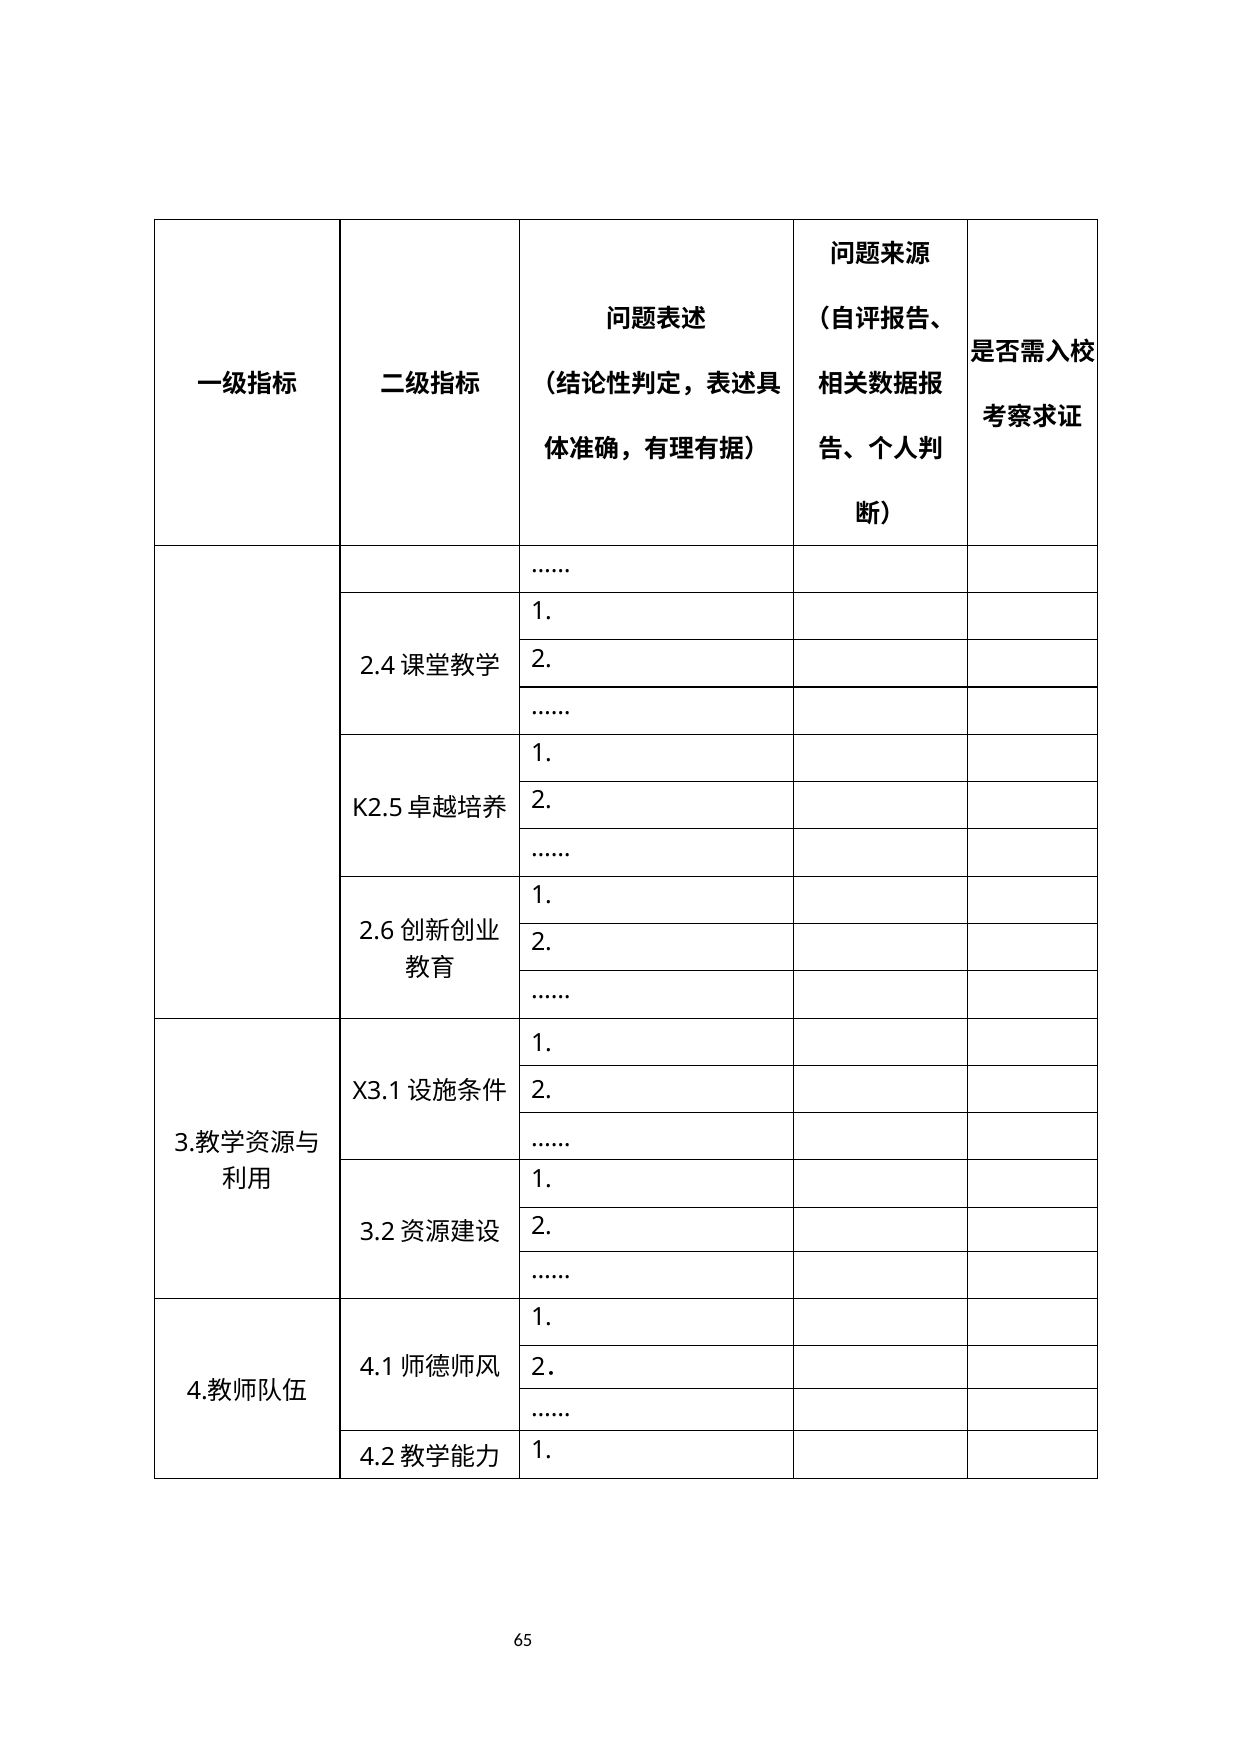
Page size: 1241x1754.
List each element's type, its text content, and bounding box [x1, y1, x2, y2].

table_cell [968, 1389, 1097, 1430]
table_cell 2.4课堂教学 [341, 593, 519, 734]
table_cell 2. [520, 782, 793, 828]
table_cell 1. [520, 1299, 793, 1345]
table_cell [794, 924, 967, 970]
table_cell [968, 735, 1097, 781]
table_cell [968, 877, 1097, 923]
table_cell 1. [520, 877, 793, 923]
table_cell [794, 1252, 967, 1298]
table_cell [794, 1299, 967, 1345]
table_cell 2. [520, 1066, 793, 1112]
table_cell [968, 593, 1097, 639]
table_cell 2. [520, 640, 793, 686]
table_cell 3.教学资源与利用 [155, 1019, 339, 1298]
table_cell 1. [520, 1019, 793, 1065]
table_cell [968, 1113, 1097, 1159]
table_cell [794, 877, 967, 923]
table_cell …… [520, 1113, 793, 1159]
table_cell 2.6 创新创业 教育 [341, 877, 519, 1017]
table_cell 4.2教学能力 [341, 1431, 519, 1478]
table_cell 4.1师德师风 [341, 1299, 519, 1430]
table_cell [968, 1431, 1097, 1478]
table_cell 1. [520, 1160, 793, 1207]
table_cell …… [520, 1252, 793, 1298]
table_cell [794, 1389, 967, 1430]
table_cell …… [520, 829, 793, 876]
table_cell [968, 1066, 1097, 1112]
table_cell [968, 1019, 1097, 1065]
table_cell [968, 1252, 1097, 1298]
table_cell [794, 1431, 967, 1478]
table_cell [794, 1208, 967, 1251]
table_cell 2． [520, 1346, 793, 1388]
table_cell 2. [520, 1208, 793, 1251]
table_cell 2. [520, 924, 793, 970]
table_cell [794, 1019, 967, 1065]
table_header 是否需入校考察求证 [968, 220, 1097, 544]
table_cell [794, 782, 967, 828]
table_cell 1. [520, 1431, 793, 1478]
table_cell [794, 1066, 967, 1112]
table_cell [794, 1160, 967, 1207]
table_cell [968, 1346, 1097, 1388]
table_cell 1. [520, 593, 793, 639]
table_cell [968, 1208, 1097, 1251]
table_cell [968, 1299, 1097, 1345]
table_cell …… [520, 546, 793, 592]
table_cell [968, 971, 1097, 1017]
table_cell [968, 782, 1097, 828]
table_header 二级指标 [341, 220, 519, 544]
table_cell [794, 735, 967, 781]
table_cell [794, 593, 967, 639]
table_cell …… [520, 971, 793, 1017]
table_cell [968, 640, 1097, 686]
table_cell [794, 1346, 967, 1388]
table_cell 3.2资源建设 [341, 1160, 519, 1298]
table_cell [968, 1160, 1097, 1207]
table_cell [968, 688, 1097, 734]
table_cell …… [520, 1389, 793, 1430]
table_cell [968, 546, 1097, 592]
table_cell [968, 829, 1097, 876]
table_header 问题表述 （结论性判定，表述具体准确，有理有据） [520, 220, 793, 544]
table_cell 4.教师队伍 [155, 1299, 339, 1478]
table_cell [794, 688, 967, 734]
table_cell [794, 546, 967, 592]
table_cell [794, 640, 967, 686]
table_cell K2.5卓越培养 [341, 735, 519, 876]
table_cell X3.1设施条件 [341, 1019, 519, 1159]
table_cell 1. [520, 735, 793, 781]
table_cell …… [520, 688, 793, 734]
table_cell [794, 1113, 967, 1159]
table_cell [794, 971, 967, 1017]
table_header 一级指标 [155, 220, 339, 544]
table_cell [794, 829, 967, 876]
table_cell [968, 924, 1097, 970]
table_header 问题来源 （自评报告、相关数据报告、个人判断） [794, 220, 967, 544]
